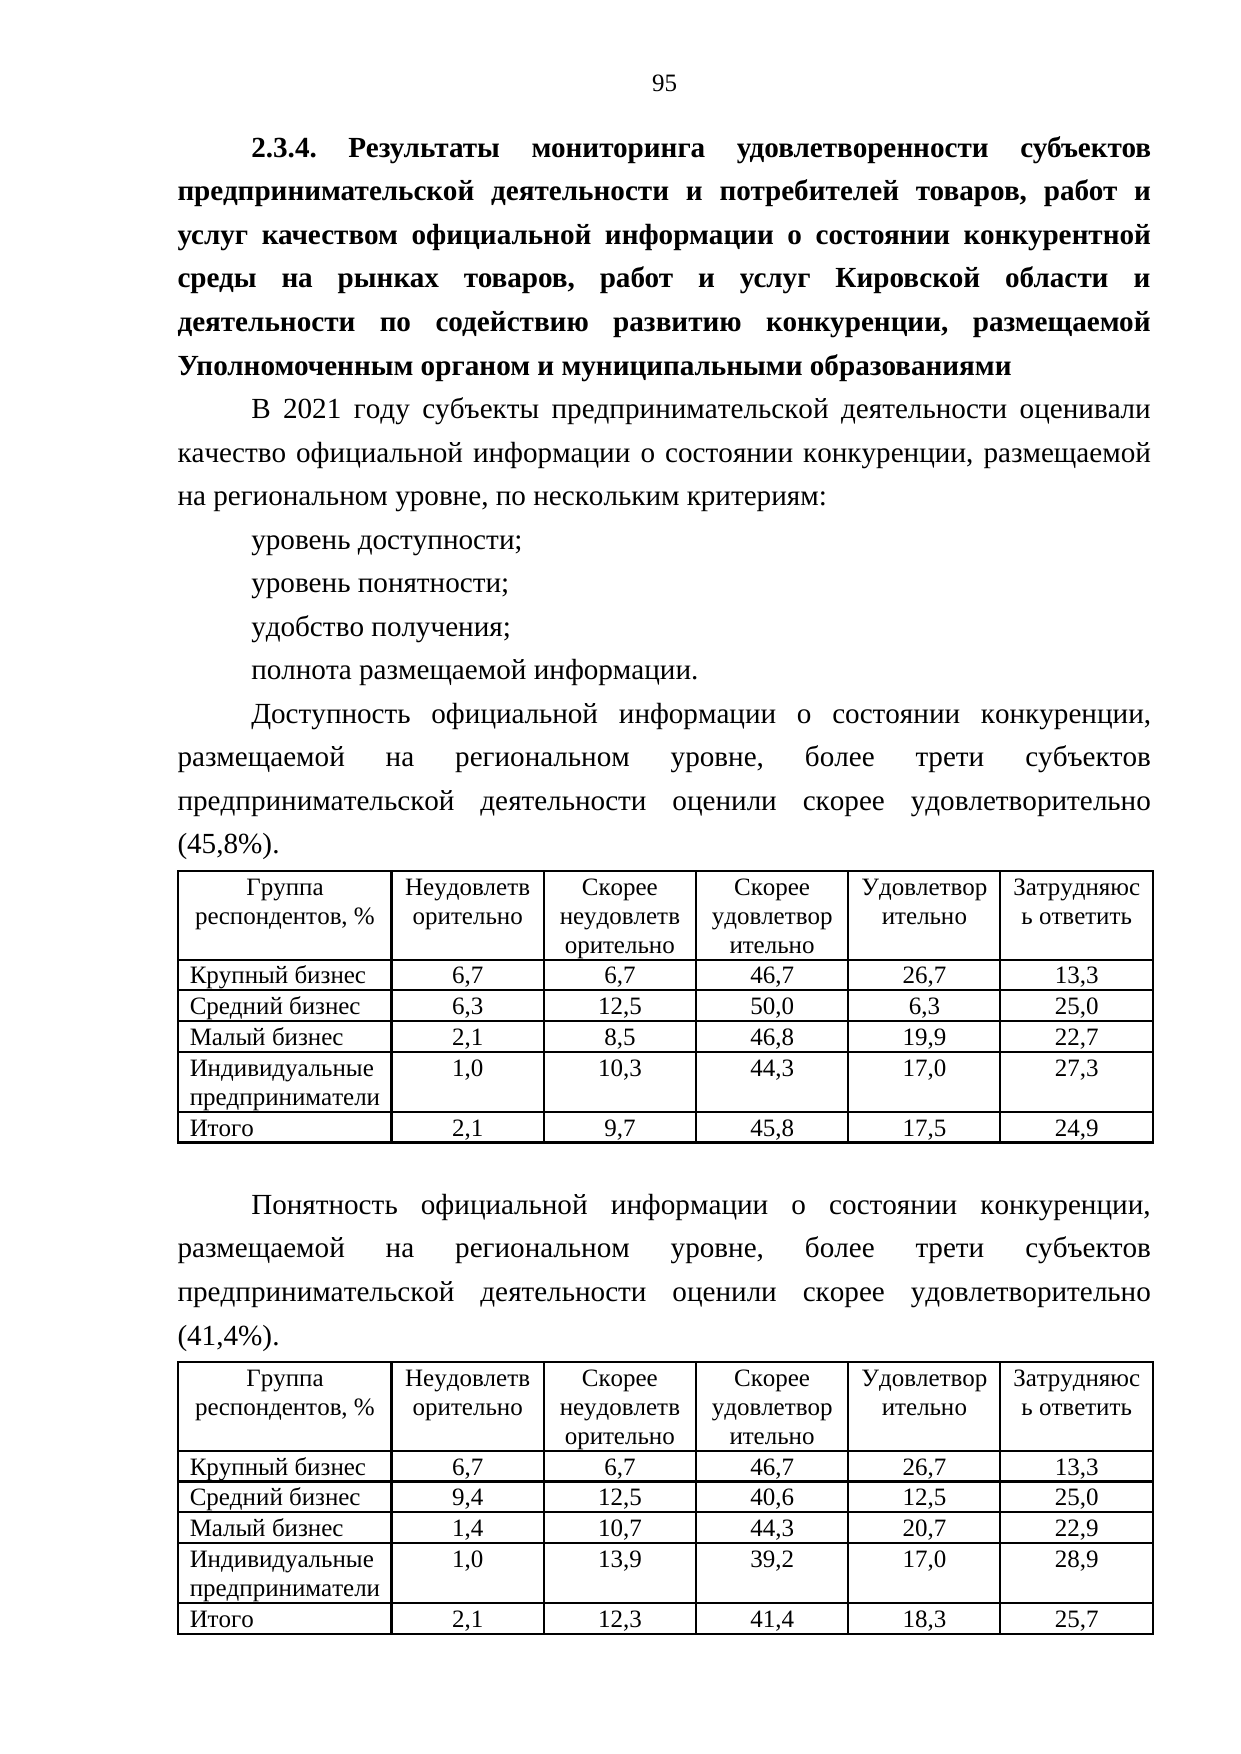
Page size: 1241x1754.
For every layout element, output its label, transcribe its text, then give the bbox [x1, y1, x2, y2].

table_cell 17,0 [849, 1053, 999, 1111]
table_header Скорее неудовлетворительно [545, 1363, 695, 1449]
table_cell 50,0 [697, 991, 847, 1020]
table_cell 13,3 [1001, 1452, 1152, 1480]
text удобство получения; [177, 609, 1152, 642]
table_cell Крупный бизнес [179, 1452, 390, 1480]
table_cell 20,7 [849, 1513, 999, 1542]
table_cell 13,3 [1001, 961, 1152, 989]
table_header Неудовлетворительно [393, 872, 543, 958]
table_cell 13,9 [545, 1544, 695, 1602]
table_cell 46,7 [697, 961, 847, 989]
table_cell 41,4 [697, 1604, 847, 1632]
table_cell 9,4 [393, 1483, 543, 1511]
table_cell 25,7 [1001, 1604, 1152, 1632]
table_cell 6,7 [393, 961, 543, 989]
table_cell 17,0 [849, 1544, 999, 1602]
table_cell 6,7 [393, 1452, 543, 1480]
table_cell 22,7 [1001, 1022, 1152, 1051]
text Понятность официальной информации о состоянии конкуренции, размещаемой на региональном уровне, более трети субъектов предпринимательской деятельности оценили скорее удовлетворительно (41,4%). [177, 1187, 1152, 1351]
table_cell 19,9 [849, 1022, 999, 1051]
table_cell 12,5 [849, 1483, 999, 1511]
table_cell 12,5 [545, 991, 695, 1020]
table_header Группа респондентов, % [179, 872, 390, 958]
text уровень доступности; [177, 522, 1152, 555]
text уровень понятности; [177, 565, 1152, 599]
table_cell 17,5 [849, 1113, 999, 1141]
table_cell Индивидуальные предприниматели [179, 1053, 390, 1111]
table_cell 6,3 [393, 991, 543, 1020]
text Доступность официальной информации о состоянии конкуренции, размещаемой на региональном уровне, более трети субъектов предпринимательской деятельности оценили скорее удовлетворительно (45,8%). [177, 696, 1152, 860]
table_cell 2,1 [393, 1113, 543, 1141]
subtitle 2.3.4. Результаты мониторинга удовлетворенности субъектов предпринимательской деятельности и потребителей товаров, работ и услуг качеством официальной информации о состоянии конкурентной среды на рынках товаров, работ и услуг Кировской области и деятельности по содействию развитию конкуренции, размещаемой Уполномоченным органом и муниципальными образованиями [177, 130, 1152, 381]
text В 2021 году субъекты предпринимательской деятельности оценивали качество официальной информации о состоянии конкуренции, размещаемой на региональном уровне, по нескольким критериям: [177, 391, 1152, 512]
table_cell 6,3 [849, 991, 999, 1020]
table_cell 27,3 [1001, 1053, 1152, 1111]
table_cell 2,1 [393, 1022, 543, 1051]
table_cell 9,7 [545, 1113, 695, 1141]
table_cell 40,6 [697, 1483, 847, 1511]
table_header Скорее удовлетворительно [697, 1363, 847, 1449]
table_header Удовлетворительно [849, 1363, 999, 1449]
table_cell 25,0 [1001, 1483, 1152, 1511]
table_header Скорее удовлетворительно [697, 872, 847, 958]
table_cell 6,7 [545, 1452, 695, 1480]
table_header Группа респондентов, % [179, 1363, 390, 1449]
table_cell 10,7 [545, 1513, 695, 1542]
table_cell Индивидуальные предприниматели [179, 1544, 390, 1602]
table_cell 46,7 [697, 1452, 847, 1480]
table_cell 28,9 [1001, 1544, 1152, 1602]
table_cell 24,9 [1001, 1113, 1152, 1141]
table_cell Средний бизнес [179, 1483, 390, 1511]
table_cell 12,5 [545, 1483, 695, 1511]
table_cell 26,7 [849, 1452, 999, 1480]
table_cell 39,2 [697, 1544, 847, 1602]
table_cell 6,7 [545, 961, 695, 989]
table_cell 12,3 [545, 1604, 695, 1632]
table_cell Средний бизнес [179, 991, 390, 1020]
table_cell Крупный бизнес [179, 961, 390, 989]
table_cell Малый бизнес [179, 1513, 390, 1542]
table_cell 25,0 [1001, 991, 1152, 1020]
table_header Затрудняюсь ответить [1001, 1363, 1152, 1449]
table_header Неудовлетворительно [393, 1363, 543, 1449]
table_cell 46,8 [697, 1022, 847, 1051]
table_cell Итого [179, 1604, 390, 1632]
table_cell 18,3 [849, 1604, 999, 1632]
table_cell 1,0 [393, 1544, 543, 1602]
table_cell 45,8 [697, 1113, 847, 1141]
table_cell 22,9 [1001, 1513, 1152, 1542]
table_cell 1,4 [393, 1513, 543, 1542]
table_cell 44,3 [697, 1053, 847, 1111]
table_cell 1,0 [393, 1053, 543, 1111]
table_cell 10,3 [545, 1053, 695, 1111]
table_cell Итого [179, 1113, 390, 1141]
table_cell Малый бизнес [179, 1022, 390, 1051]
table_header Затрудняюсь ответить [1001, 872, 1152, 958]
table_header Скорее неудовлетворительно [545, 872, 695, 958]
table_cell 26,7 [849, 961, 999, 989]
table_cell 44,3 [697, 1513, 847, 1542]
table_cell 2,1 [393, 1604, 543, 1632]
table_header Удовлетворительно [849, 872, 999, 958]
text полнота размещаемой информации. [177, 652, 1152, 686]
table_cell 8,5 [545, 1022, 695, 1051]
